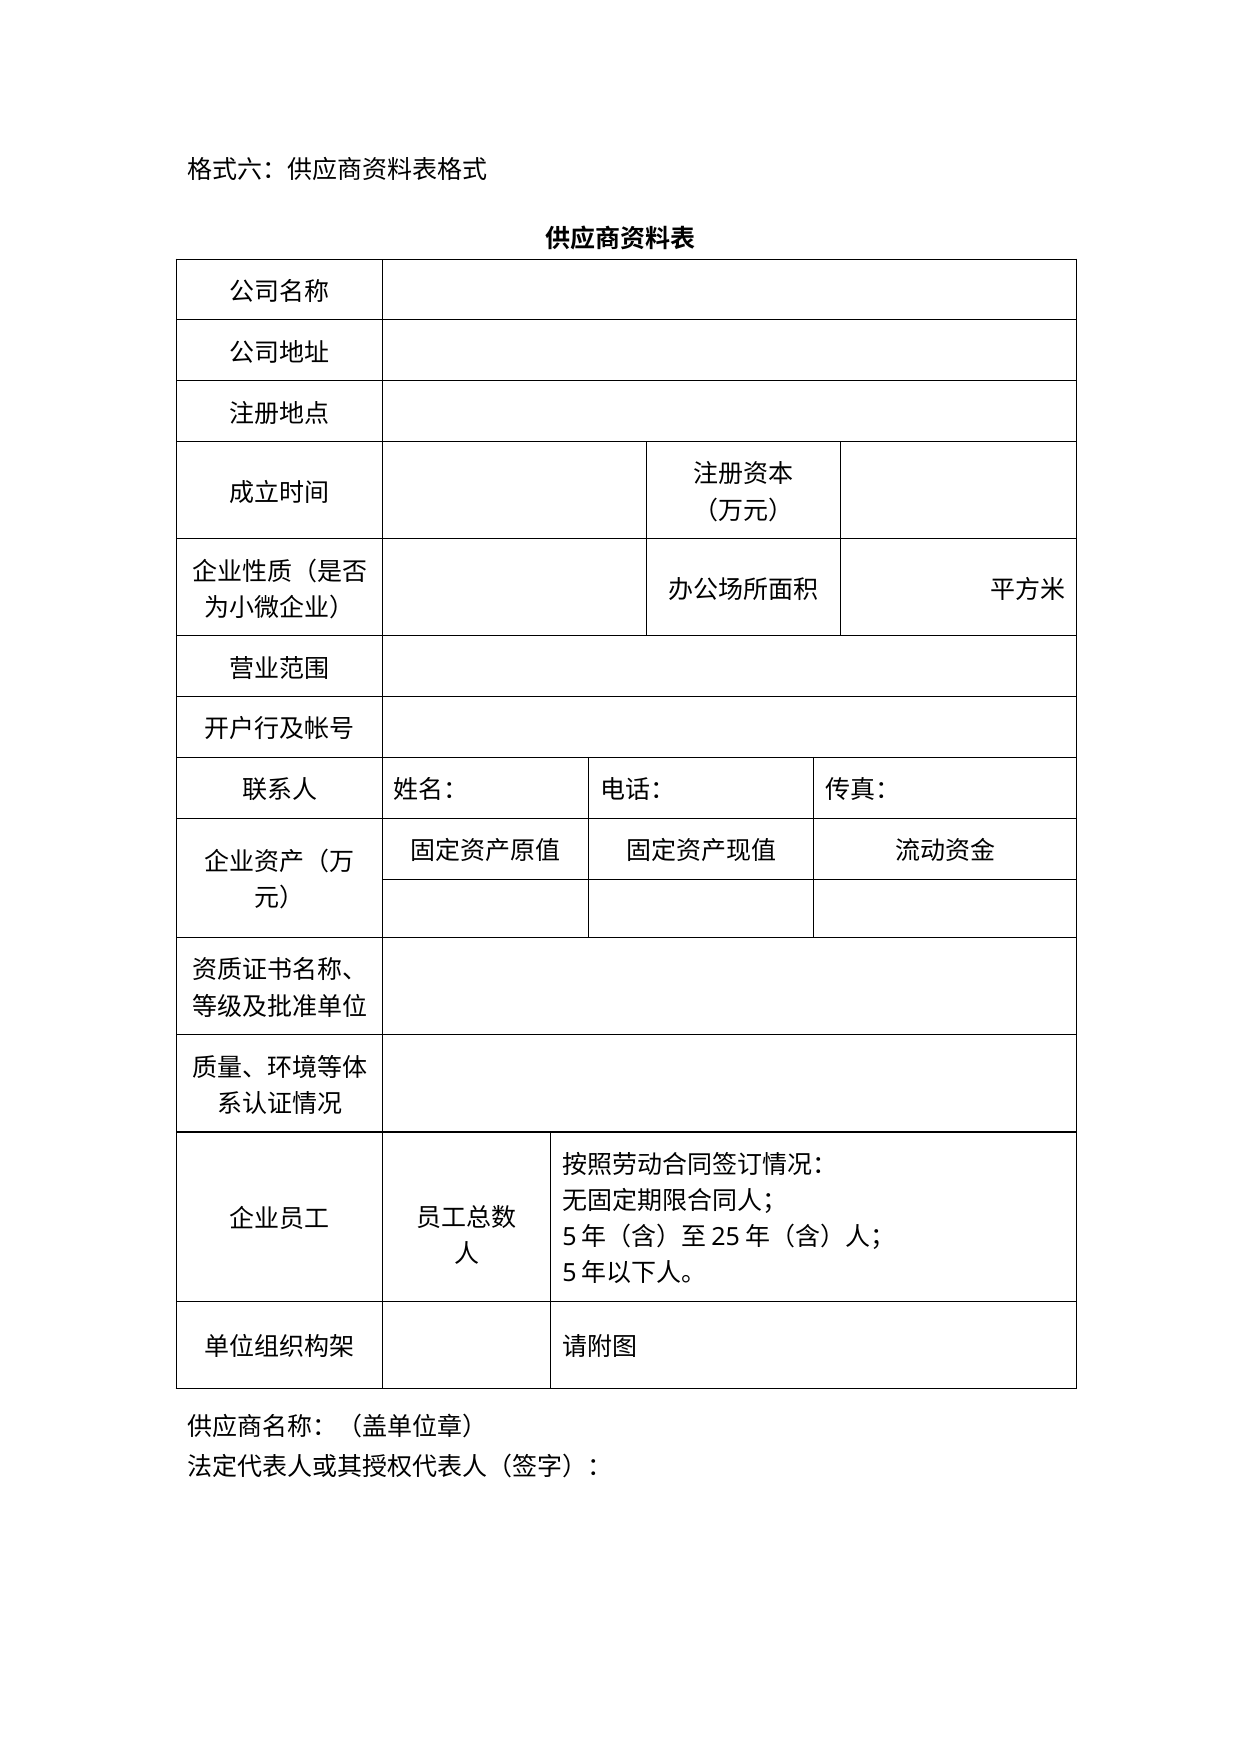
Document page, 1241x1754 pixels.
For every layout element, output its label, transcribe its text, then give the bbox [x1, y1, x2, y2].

table_header [383, 260, 1076, 319]
table_cell 按照劳动合同签订情况： 无固定期限合同人； 5年（含）至25年（含）人； 5年以下人。 [551, 1133, 1076, 1301]
table_cell 单位组织构架 [177, 1302, 382, 1387]
table_cell 固定资产原值 [383, 819, 588, 878]
table_cell 企业员工 [177, 1133, 382, 1301]
table_cell 资质证书名称、等级及批准单位 [177, 938, 382, 1034]
text 供应商名称：（盖单位章） [187, 1389, 1053, 1447]
table_cell [383, 320, 1076, 380]
table_cell [841, 442, 1076, 538]
table_cell 请附图 [551, 1302, 1076, 1387]
table_cell 企业性质（是否为小微企业） [177, 539, 382, 635]
text 格式六：供应商资料表格式 [187, 150, 1053, 186]
table_cell 联系人 [177, 758, 382, 818]
table_cell 传真： [814, 758, 1076, 818]
table_cell 姓名： [383, 758, 588, 818]
text 法定代表人或其授权代表人（签字）： [187, 1447, 1053, 1483]
table_cell [814, 880, 1076, 937]
table_cell [383, 697, 1076, 757]
table_cell [383, 1035, 1076, 1131]
table_cell [383, 539, 646, 635]
table_cell 开户行及帐号 [177, 697, 382, 757]
table_cell [589, 880, 813, 937]
table_cell [383, 880, 588, 937]
table_cell 流动资金 [814, 819, 1076, 878]
table_cell [383, 442, 646, 538]
table_header 公司名称 [177, 260, 382, 319]
table_cell [383, 636, 1076, 696]
table_cell [383, 1302, 550, 1387]
table_cell 平方米 [841, 539, 1076, 635]
table_cell [383, 381, 1076, 441]
table_cell 注册资本 （万元） [647, 442, 840, 538]
table_cell 营业范围 [177, 636, 382, 696]
table_cell 办公场所面积 [647, 539, 840, 635]
table_cell 公司地址 [177, 320, 382, 380]
table_cell 质量、环境等体系认证情况 [177, 1035, 382, 1131]
table_cell 电话： [589, 758, 813, 818]
table_cell 注册地点 [177, 381, 382, 441]
table_cell 固定资产现值 [589, 819, 813, 878]
table_cell 企业资产（万元） [177, 819, 382, 937]
table_cell 成立时间 [177, 442, 382, 538]
table_cell [383, 938, 1076, 1034]
text 供应商资料表 [187, 204, 1053, 258]
table_cell 员工总数 人 [383, 1133, 550, 1301]
